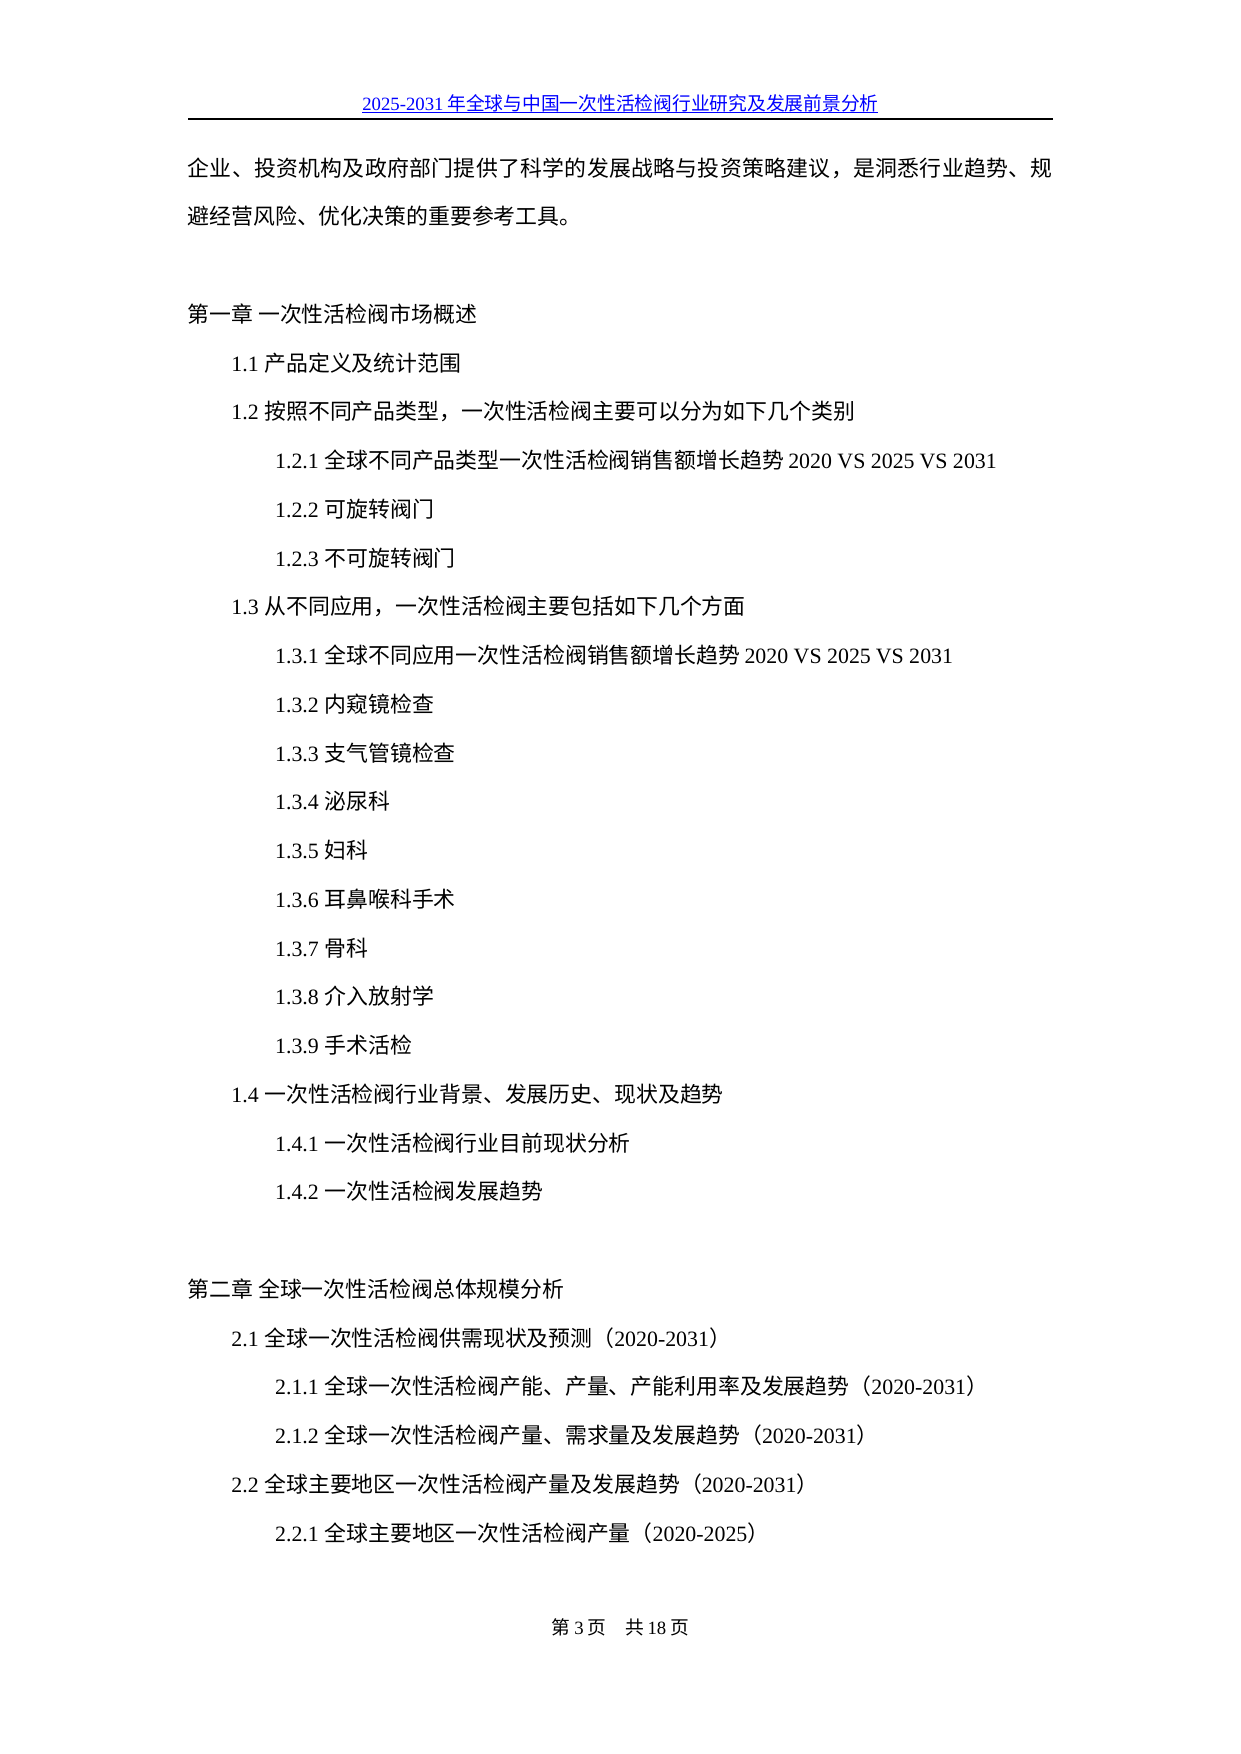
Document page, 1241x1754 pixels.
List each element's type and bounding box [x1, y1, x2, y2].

text [187, 150, 1053, 1548]
